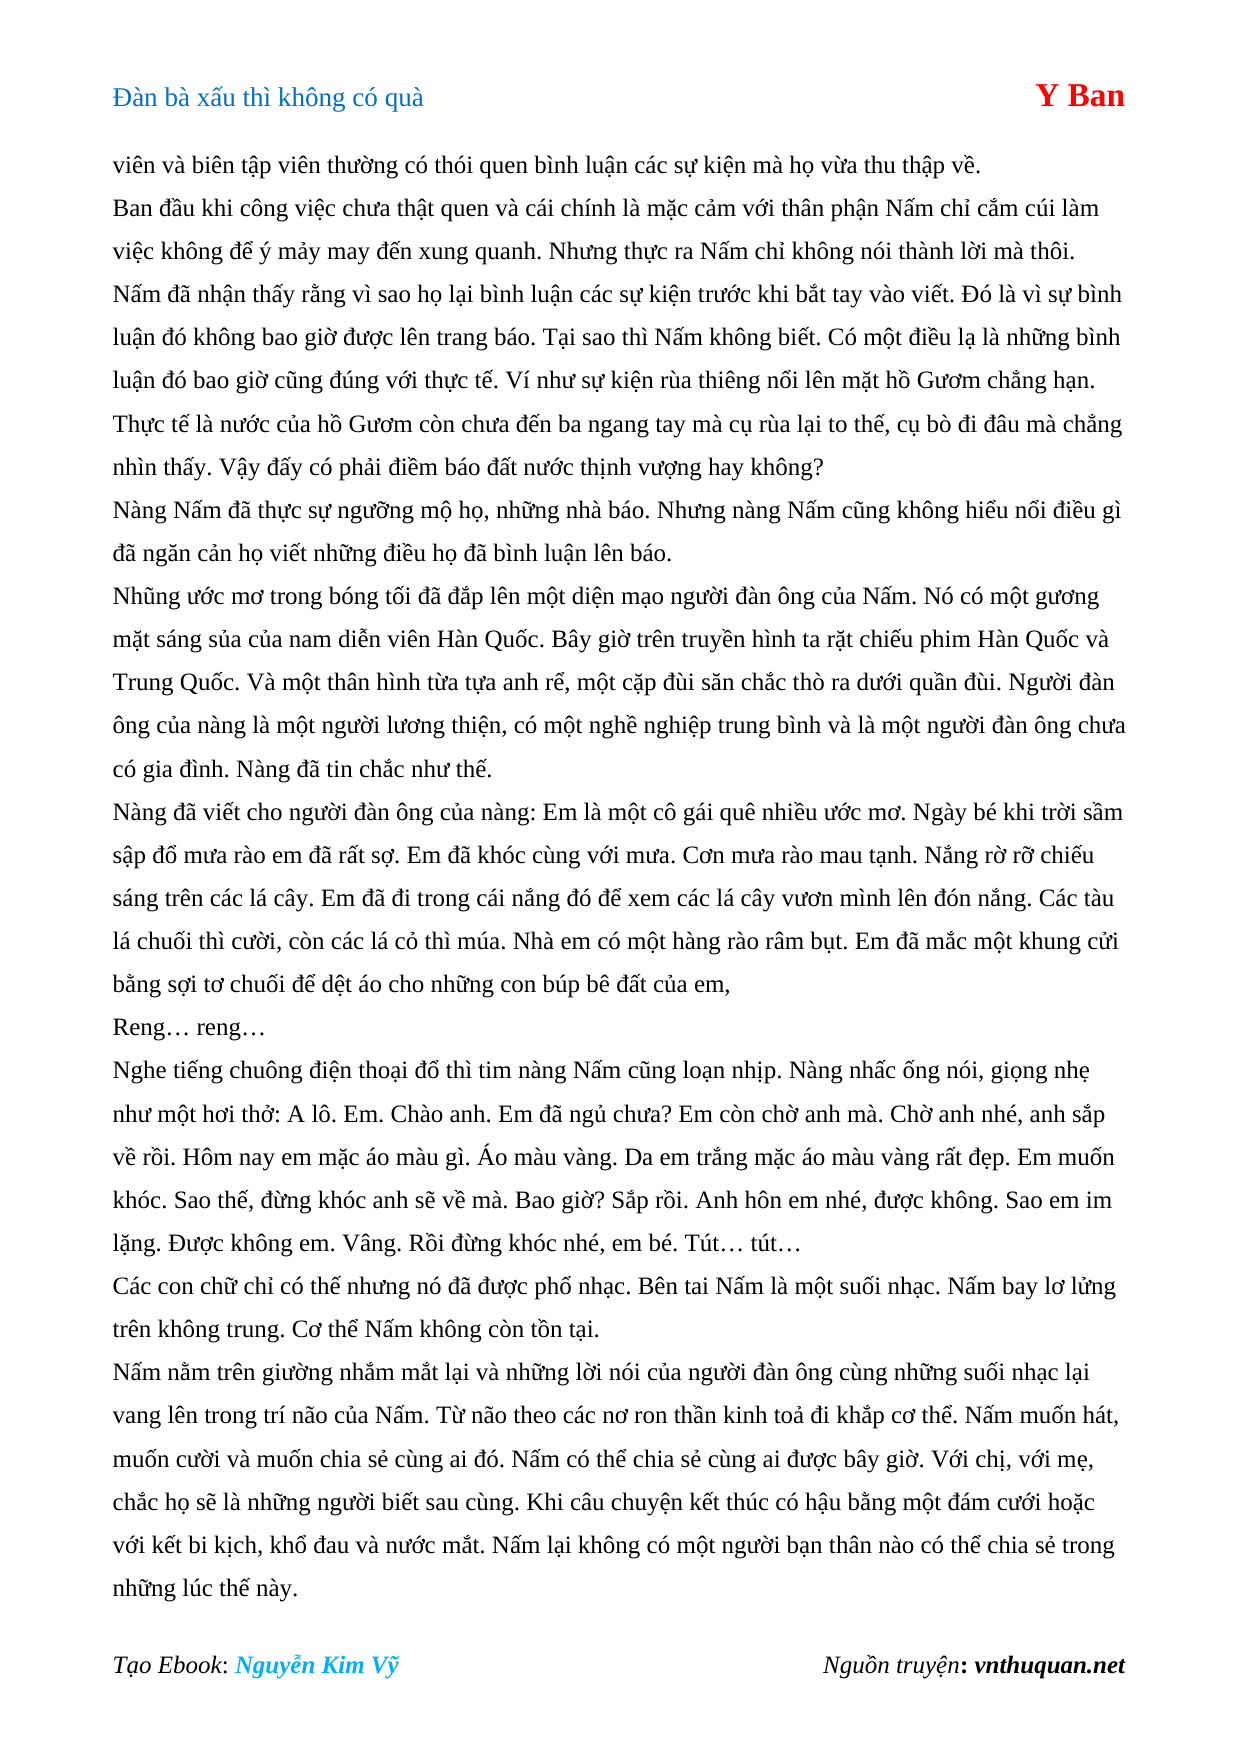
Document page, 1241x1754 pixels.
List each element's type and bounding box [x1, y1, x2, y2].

text [112, 150, 1128, 1602]
